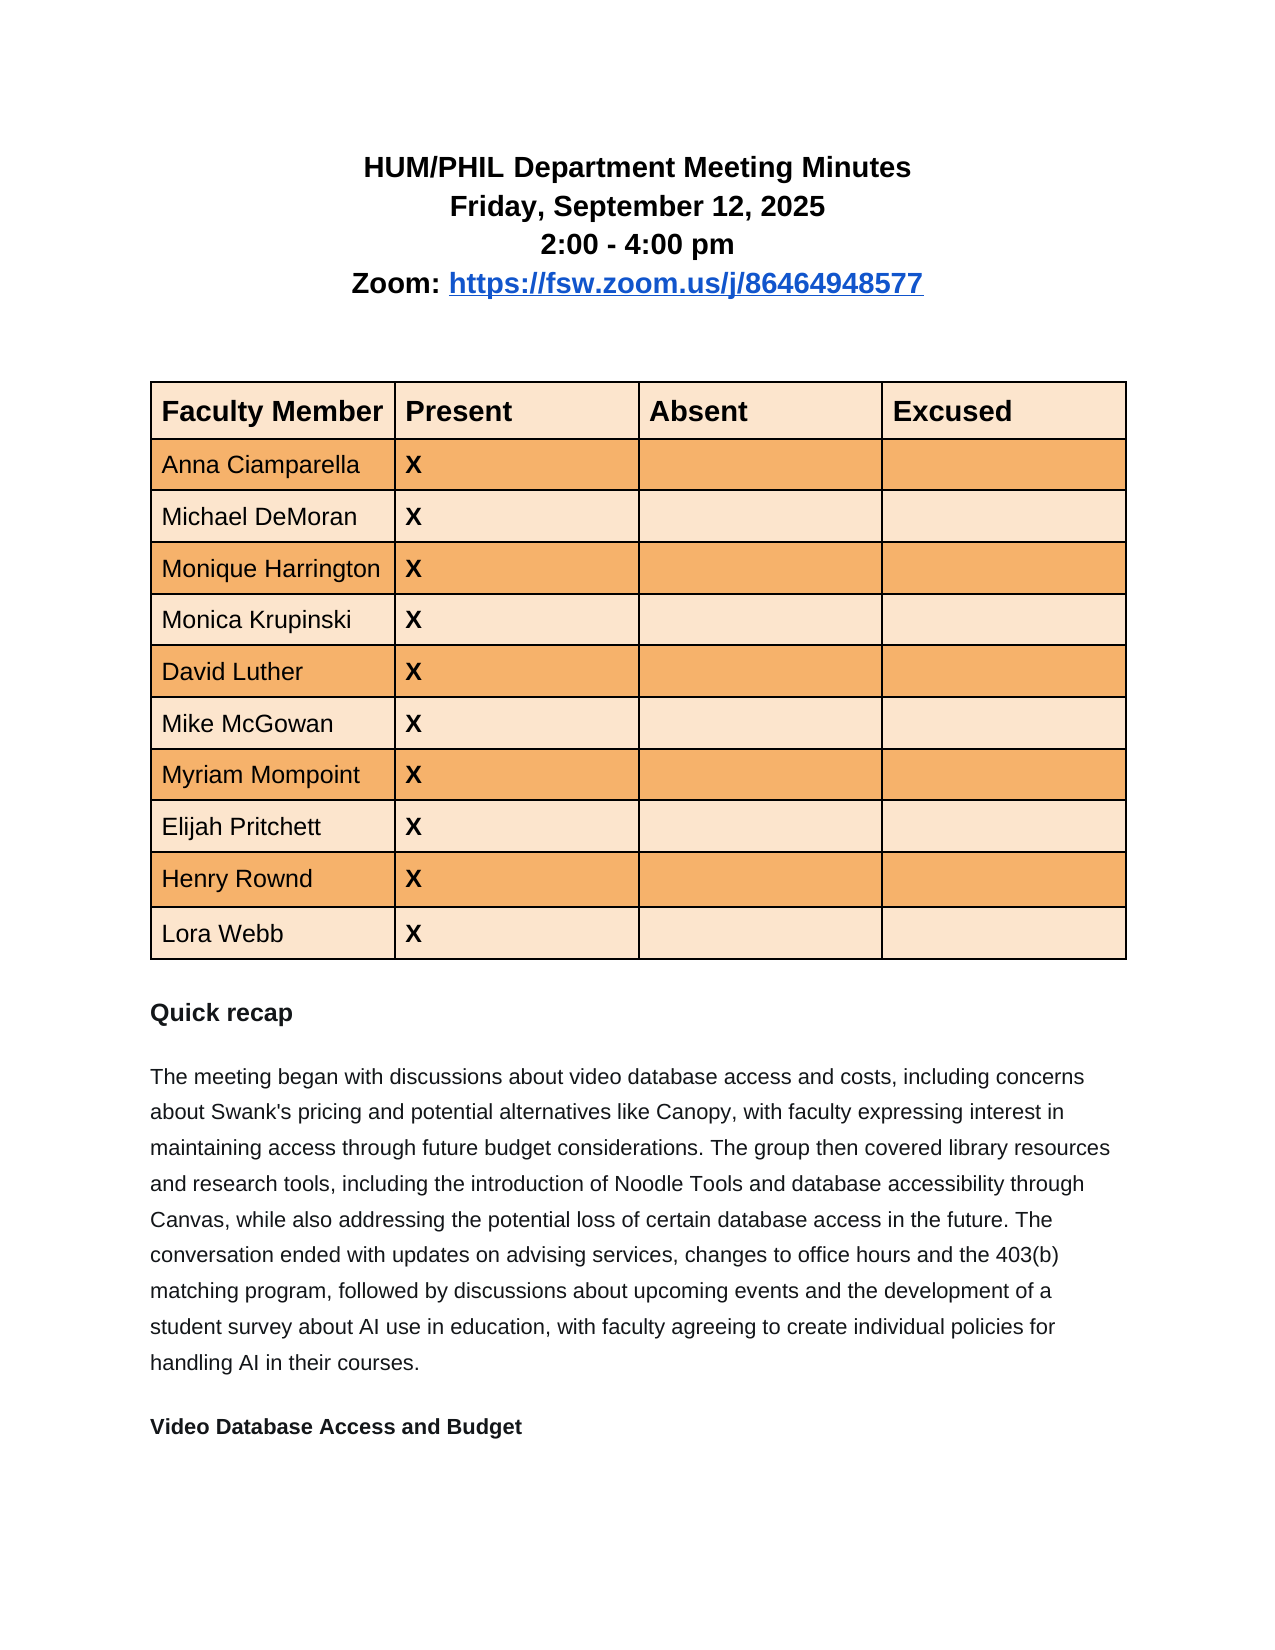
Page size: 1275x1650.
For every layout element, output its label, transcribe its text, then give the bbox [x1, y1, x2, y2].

table_cell X [396, 595, 638, 644]
table_cell Monique Harrington [152, 543, 394, 593]
table_cell X [396, 646, 638, 696]
table_header Faculty Member [152, 383, 394, 438]
table_cell Lora Webb [152, 908, 394, 958]
table_cell [640, 853, 881, 906]
table_cell [883, 595, 1125, 644]
text 2:00 - 4:00 pm [150, 227, 1125, 261]
text Friday, September 12, 2025 [150, 188, 1125, 222]
table_header Present [396, 383, 638, 438]
table_cell [640, 908, 881, 958]
table_header Excused [883, 383, 1125, 438]
text Zoom: https://fsw.zoom.us/j/86464948577 [150, 266, 1125, 299]
table_cell [640, 750, 881, 799]
subtitle Quick recap [150, 997, 1125, 1026]
text The meeting began with discussions about video database access and costs, including concerns about Swank's pricing and potential alternatives like Canopy, with faculty expressing interest in maintaining access through future budget considerations. The group then covered library resources and research tools, including the introduction of Noodle Tools and database accessibility through Canvas, while also addressing the potential loss of certain database access in the future. The conversation ended with updates on advising services, changes to office hours and the 403(b) matching program, followed by discussions about upcoming events and the development of a student survey about AI use in education, with faculty agreeing to create individual policies for handling AI in their courses. [150, 1063, 1125, 1374]
table_header Absent [640, 383, 881, 438]
table_cell [883, 853, 1125, 906]
table_cell David Luther [152, 646, 394, 696]
table_cell X [396, 801, 638, 851]
table_cell Myriam Mompoint [152, 750, 394, 799]
table_cell [640, 646, 881, 696]
table_cell [640, 698, 881, 748]
table_cell [640, 801, 881, 851]
table_cell [883, 750, 1125, 799]
table_cell [640, 491, 881, 541]
subtitle Video Database Access and Budget [150, 1414, 1125, 1439]
table_cell X [396, 698, 638, 748]
table_cell Monica Krupinski [152, 595, 394, 644]
table_cell Elijah Pritchett [152, 801, 394, 851]
table_cell Michael DeMoran [152, 491, 394, 541]
table_cell X [396, 750, 638, 799]
table_cell [883, 543, 1125, 593]
table_cell X [396, 543, 638, 593]
table_cell Anna Ciamparella [152, 440, 394, 489]
table_cell [883, 646, 1125, 696]
table_cell [883, 491, 1125, 541]
table_cell [883, 440, 1125, 489]
table_cell [883, 908, 1125, 958]
table_cell X [396, 853, 638, 906]
table_cell [640, 440, 881, 489]
table_cell [883, 801, 1125, 851]
text HUM/PHIL Department Meeting Minutes [150, 150, 1125, 183]
table_cell Mike McGowan [152, 698, 394, 748]
table_cell X [396, 440, 638, 489]
table_cell X [396, 908, 638, 958]
table_cell [640, 543, 881, 593]
table_cell X [396, 491, 638, 541]
table_cell [640, 595, 881, 644]
table_cell [883, 698, 1125, 748]
table_cell Henry Rownd [152, 853, 394, 906]
